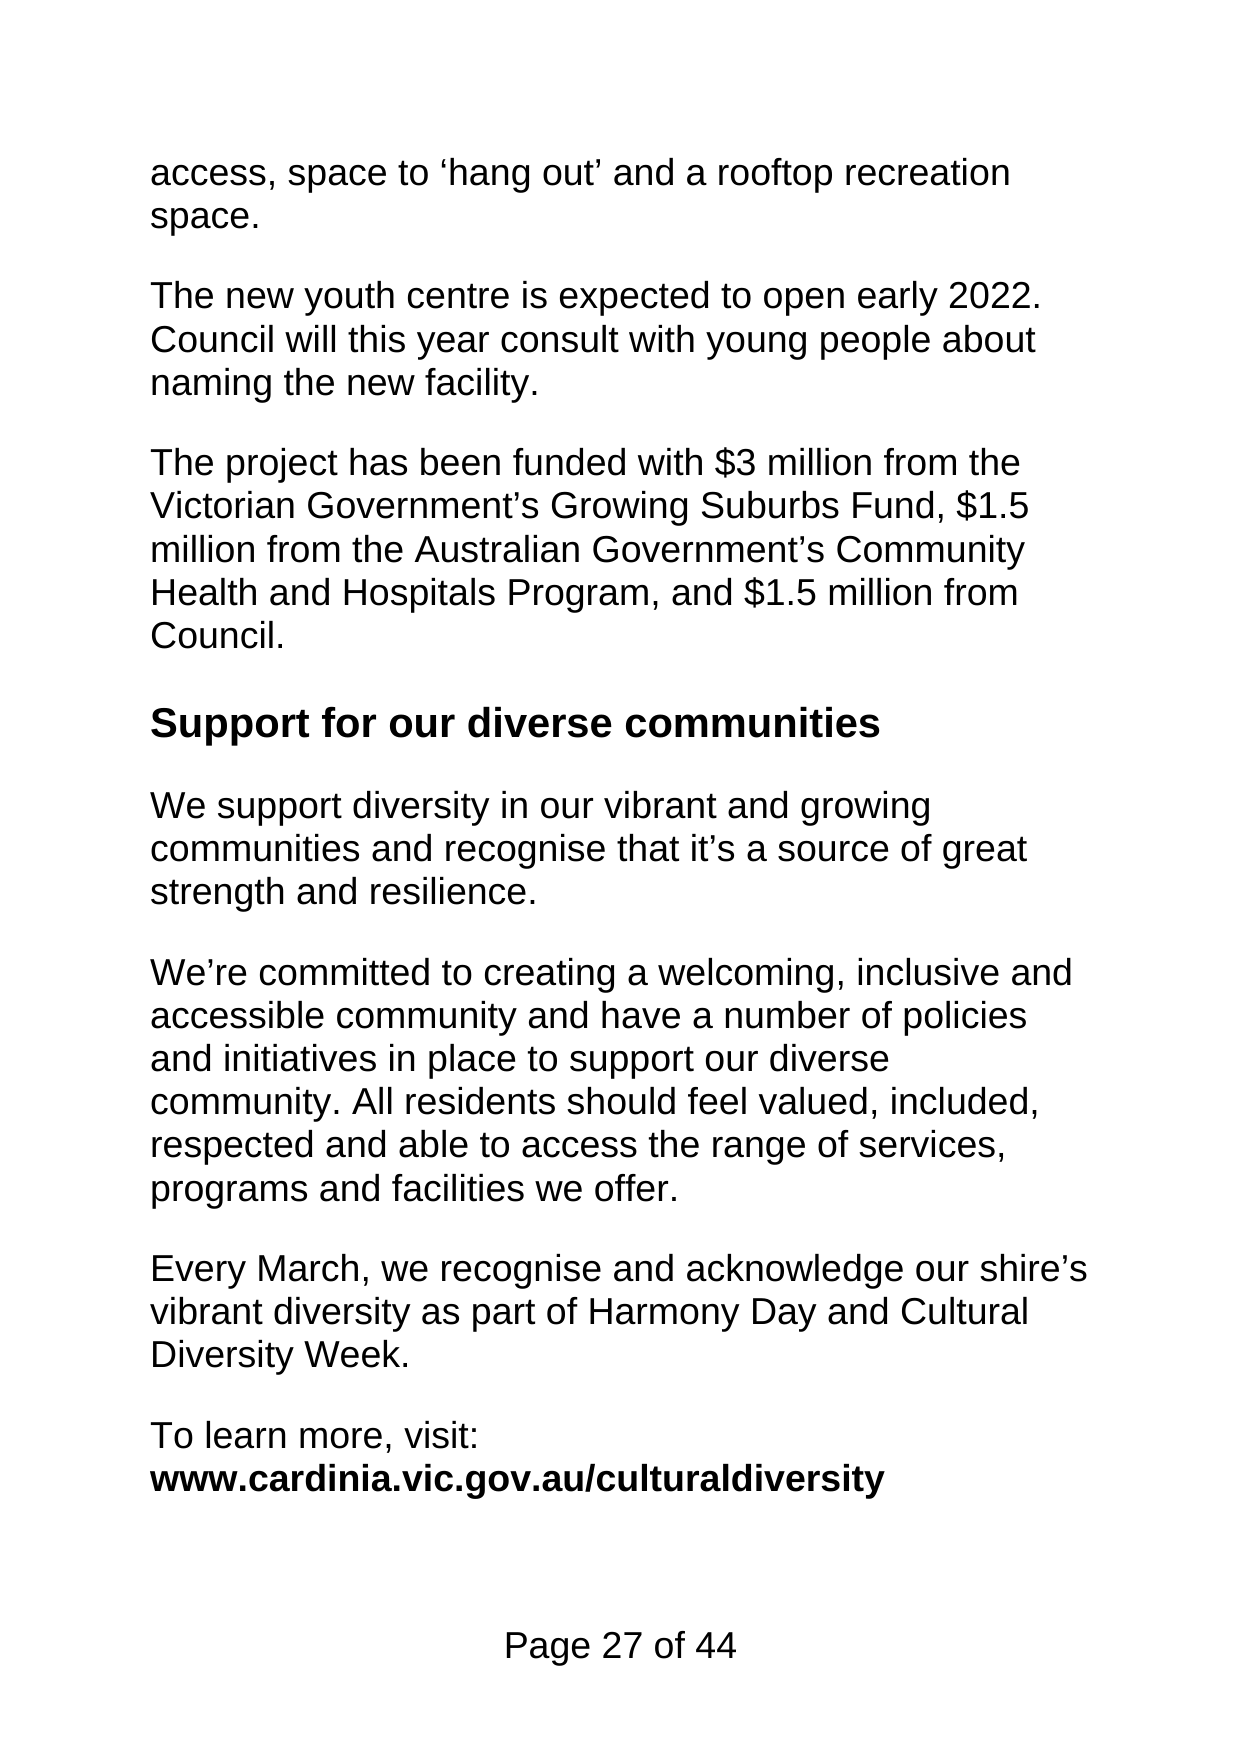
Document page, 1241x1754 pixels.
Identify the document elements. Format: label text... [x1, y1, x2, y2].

text We support diversity in our vibrant and growing communities and recognise that it’s a source of great strength and resilience. [150, 783, 1090, 913]
text The new youth centre is expected to open early 2022. Council will this year consult with young people about naming the new facility. [150, 274, 1090, 403]
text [150, 150, 1090, 236]
text The project has been funded with $3 million from the Victorian Government’s Growing Suburbs Fund, $1.5 million from the Australian Government’s Community Health and Hospitals Program, and $1.5 million from Council. [150, 441, 1090, 656]
text Every March, we recognise and acknowledge our shire’s vibrant diversity as part of Harmony Day and Cultural Diversity Week. [150, 1246, 1090, 1376]
text We’re committed to creating a welcoming, inclusive and accessible community and have a number of policies and initiatives in place to support our diverse community. All residents should feel valued, included, respected and able to access the range of services, programs and facilities we offer. [150, 950, 1090, 1209]
subtitle Support for our diverse communities [150, 698, 1090, 746]
text To learn more, visit: www.cardinia.vic.gov.au/culturaldiversity [150, 1413, 1090, 1499]
